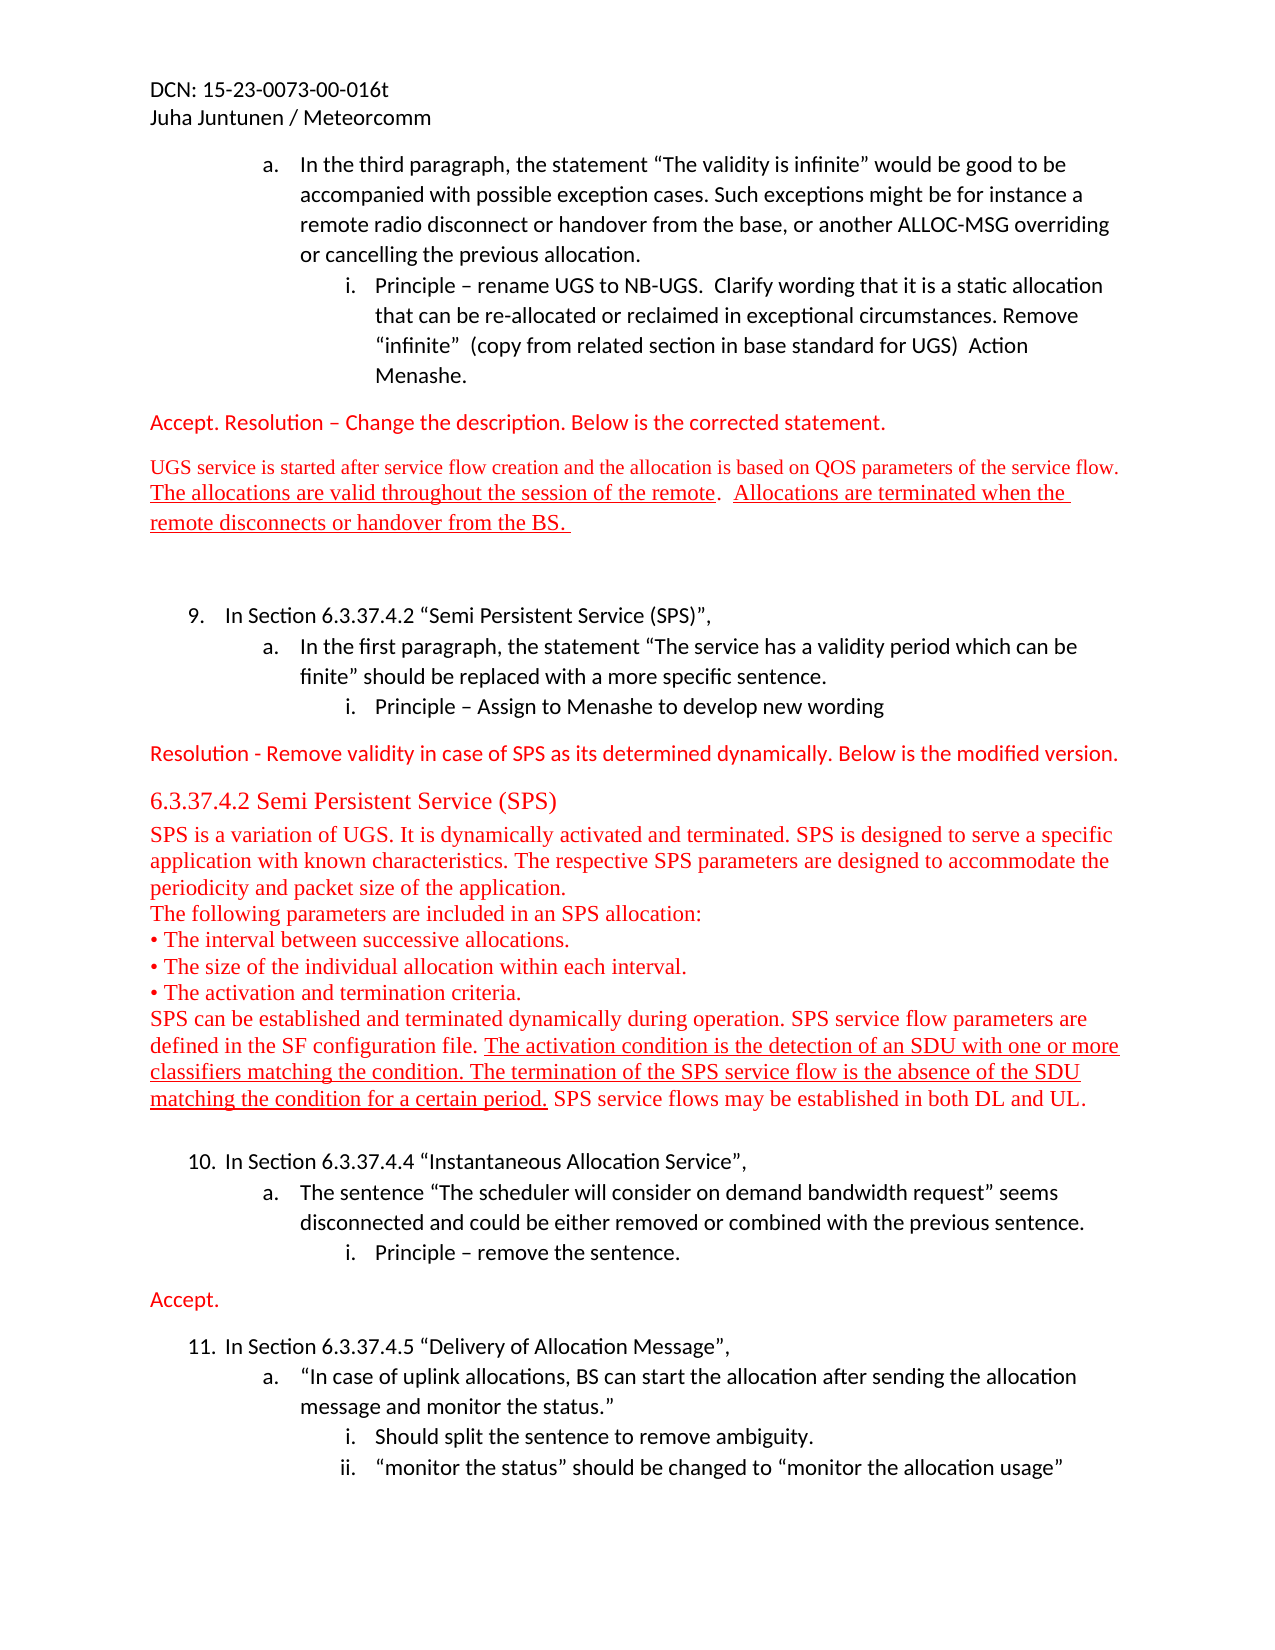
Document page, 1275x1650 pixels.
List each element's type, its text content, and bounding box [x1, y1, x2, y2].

list In the third paragraph, the statement “The validity is infinite” would be good to be accompanied with possible exception cases. Such exceptions might be for instance a remote radio disconnect or handover from the base, or another ALLOC-MSG overriding or cancelling the previous allocation. [262, 150, 1125, 269]
text The allocations are valid throughout the session of the remote. Allocations are terminated when the remote disconnects or handover from the BS. [150, 479, 1125, 536]
list The sentence “The scheduler will consider on demand bandwidth request” seems disconnected and could be either removed or combined with the previous sentence. [262, 1178, 1125, 1236]
text SPS can be established and terminated dynamically during operation. SPS service flow parameters are [150, 1005, 1125, 1032]
list Should split the sentence to remove ambiguity. [356, 1422, 1125, 1451]
text 6.3.37.4.2 Semi Persistent Service (SPS) [150, 786, 1125, 815]
text Accept. [150, 1285, 1125, 1313]
list Principle – remove the sentence. [356, 1238, 1125, 1266]
list “In case of uplink allocations, BS can start the allocation after sending the allocation message and monitor the status.” [262, 1362, 1125, 1420]
text • The size of the individual allocation within each interval. [150, 953, 1125, 979]
text Resolution - Remove validity in case of SPS as its determined dynamically. Below is the modified version. [150, 739, 1125, 767]
text classifiers matching the condition. The termination of the SPS service flow is the absence of the SDU [150, 1058, 1125, 1084]
list In the first paragraph, the statement “The service has a validity period which can be finite” should be replaced with a more specific sentence. [262, 632, 1125, 690]
list Principle – rename UGS to NB-UGS. Clarify wording that it is a static allocation that can be re-allocated or reclaimed in exceptional circumstances. Remove “infinite” (copy from related section in base standard for UGS) Action Menashe. [356, 271, 1125, 389]
list “monitor the status” should be changed to “monitor the allocation usage” [356, 1453, 1125, 1481]
text Accept. Resolution – Change the description. Below is the corrected statement. [150, 408, 1125, 436]
list In Section 6.3.37.4.4 “Instantaneous Allocation Service”, [187, 1147, 1125, 1176]
text • The activation and termination criteria. [150, 979, 1125, 1005]
list Principle – Assign to Menashe to develop new wording [356, 692, 1125, 720]
list In Section 6.3.37.4.2 “Semi Persistent Service (SPS)”, [187, 602, 1125, 629]
text UGS service is started after service flow creation and the allocation is based on QOS parameters of the service flow. [150, 455, 1125, 479]
text • The interval between successive allocations. [150, 926, 1125, 953]
text SPS is a variation of UGS. It is dynamically activated and terminated. SPS is designed to serve a specific [150, 821, 1125, 847]
text periodicity and packet size of the application. [150, 874, 1125, 900]
text defined in the SF configuration file. The activation condition is the detection of an SDU with one or more [150, 1032, 1125, 1058]
text application with known characteristics. The respective SPS parameters are designed to accommodate the [150, 847, 1125, 874]
text matching the condition for a certain period. SPS service flows may be established in both DL and UL. [150, 1084, 1125, 1112]
text The following parameters are included in an SPS allocation: [150, 900, 1125, 926]
list In Section 6.3.37.4.5 “Delivery of Allocation Message”, [187, 1332, 1125, 1360]
